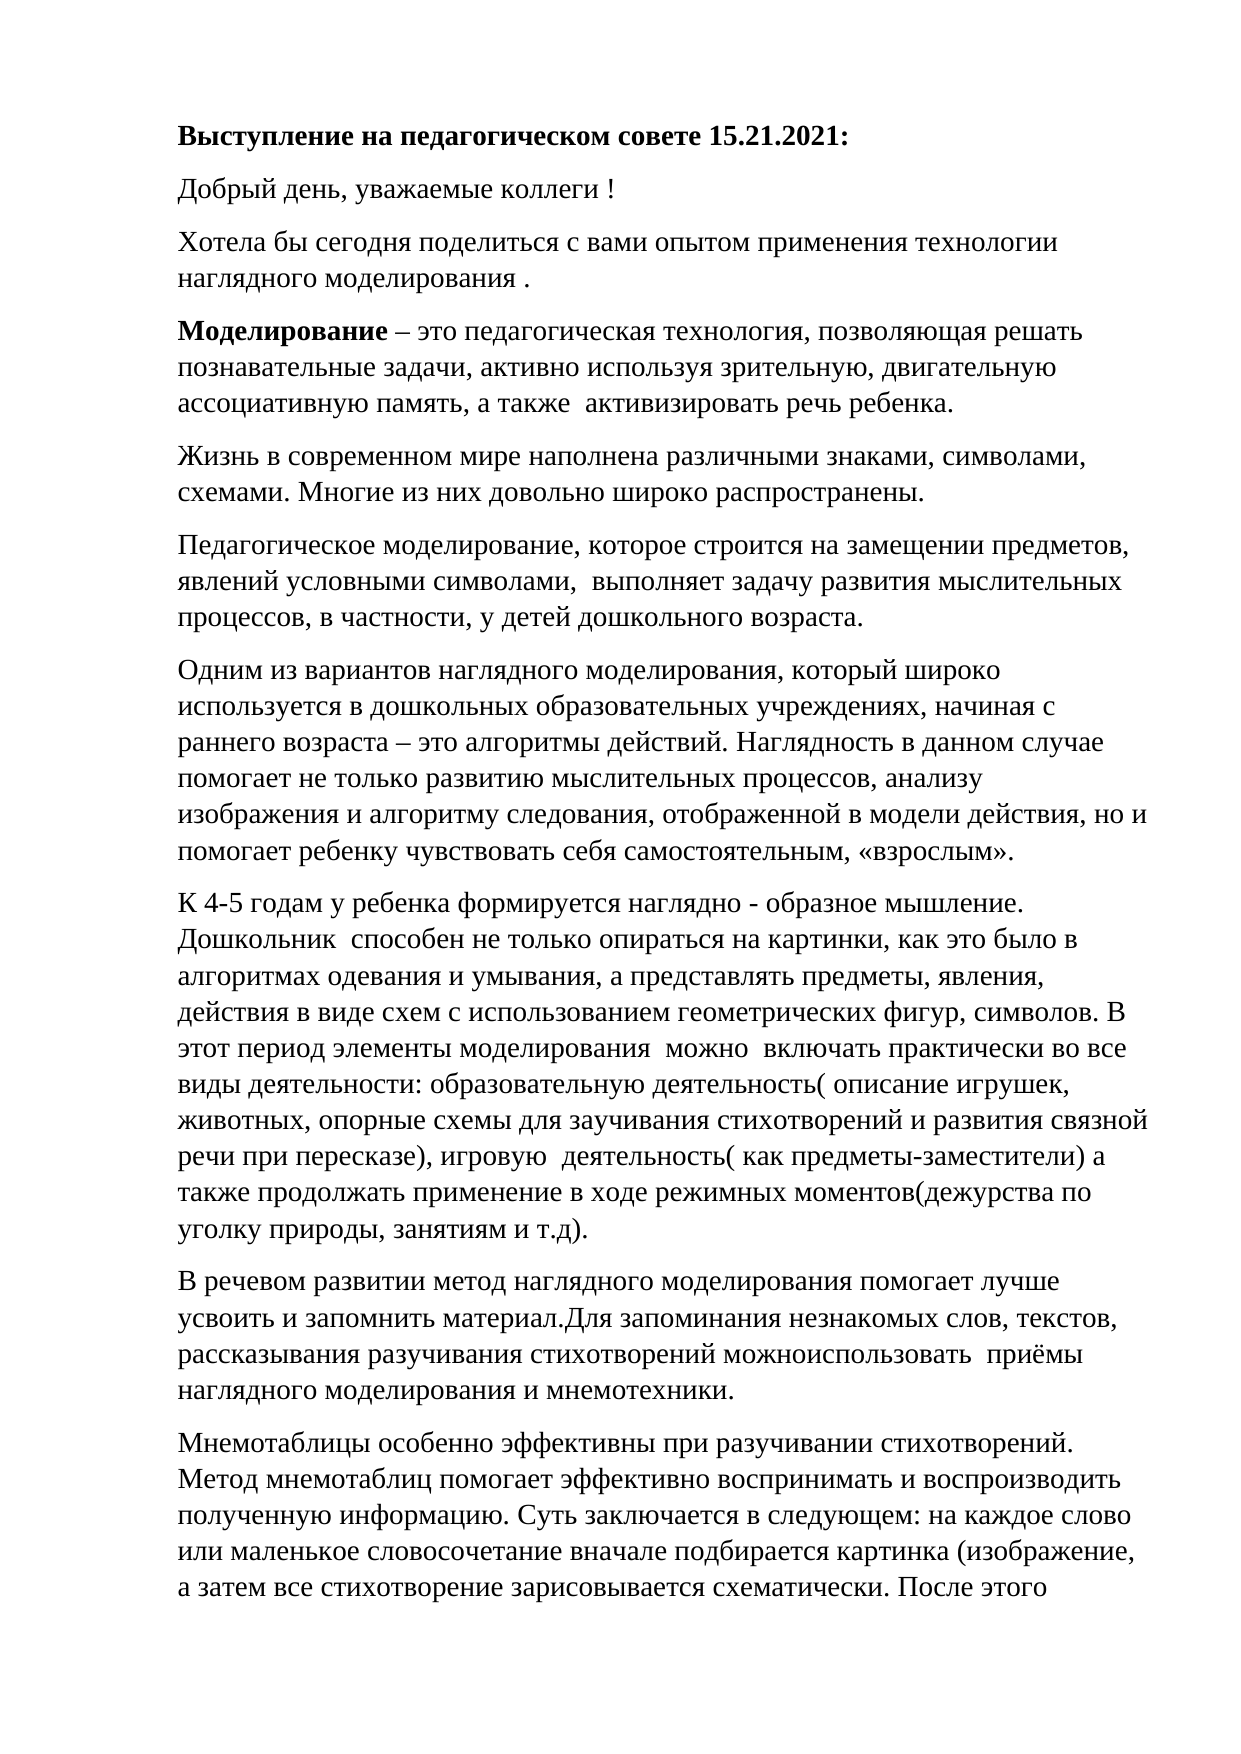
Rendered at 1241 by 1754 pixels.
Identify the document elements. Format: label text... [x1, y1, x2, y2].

text К 4-5 годам у ребенка формируется наглядно - образное мышление. Дошкольник способен не только опираться на картинки, как это было в алгоритмах одевания и умывания, а представлять предметы, явления, действия в виде схем с использованием геометрических фигур, символов. В этот период элементы моделирования можно включать практически во все виды деятельности: образовательную деятельность( описание игрушек, животных, опорные схемы для заучивания стихотворений и развития связной речи при пересказе), игровую деятельность( как предметы-заместители) а также продолжать применение в ходе режимных моментов(дежурства по уголку природы, занятиям и т.д). [177, 885, 1152, 1244]
text Выступление на педагогическом совете 15.21.2021: [177, 118, 1152, 152]
text Моделирование – это педагогическая технология, позволяющая решать познавательные задачи, активно используя зрительную, двигательную ассоциативную память, а также активизировать речь ребенка. [177, 313, 1152, 418]
text Добрый день, уважаемые коллеги ! [177, 171, 1152, 204]
text Хотела бы сегодня поделиться с вами опытом применения технологии наглядного моделирования . [177, 224, 1152, 293]
text Педагогическое моделирование, которое строится на замещении предметов, явлений условными символами, выполняет задачу развития мыслительных процессов, в частности, у детей дошкольного возраста. [177, 527, 1152, 633]
text Одним из вариантов наглядного моделирования, который широко используется в дошкольных образовательных учреждениях, начиная с раннего возраста – это алгоритмы действий. Наглядность в данном случае помогает не только развитию мыслительных процессов, анализу изображения и алгоритму следования, отображенной в модели действия, но и помогает ребенку чувствовать себя самостоятельным, «взрослым». [177, 652, 1152, 866]
text В речевом развитии метод наглядного моделирования помогает лучше усвоить и запомнить материал.Для запоминания незнакомых слов, текстов, рассказывания разучивания стихотворений можноиспользовать приёмы наглядного моделирования и мнемотехники. [177, 1263, 1152, 1406]
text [177, 1425, 1152, 1603]
text Жизнь в современном мире наполнена различными знаками, символами, схемами. Многие из них довольно широко распространены. [177, 438, 1152, 507]
